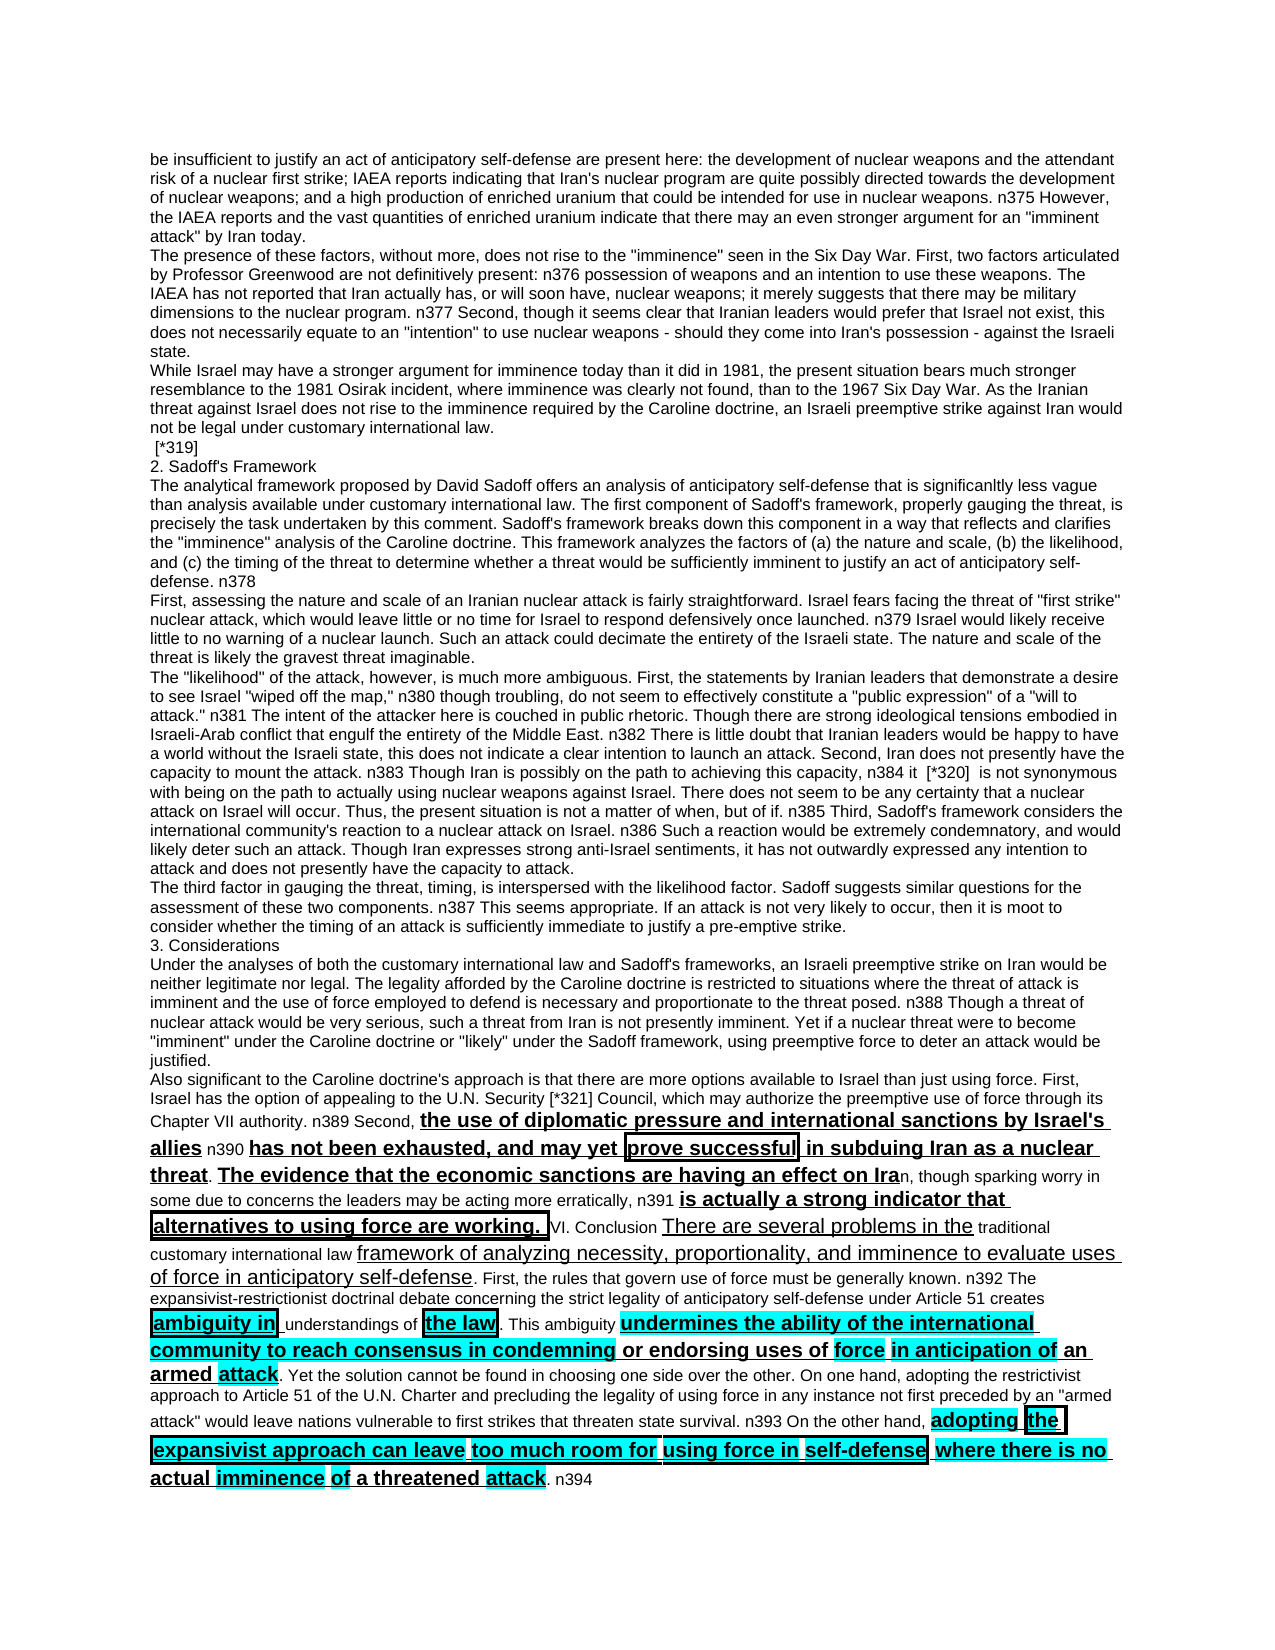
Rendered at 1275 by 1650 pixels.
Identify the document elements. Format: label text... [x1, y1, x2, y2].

text Under the analyses of both the customary international law and Sadoff's frameworks, an Israeli preemptive strike on Iran would be neither legitimate nor legal. The legality afforded by the Caroline doctrine is restricted to situations where the threat of attack is imminent and the use of force employed to defend is necessary and proportionate to the threat posed. n388 Though a threat of nuclear attack would be very serious, such a threat from Iran is not presently imminent. Yet if a nuclear threat were to become "imminent" under the Caroline doctrine or "likely" under the Sadoff framework, using preemptive force to deter an attack would be justified. [150, 955, 1125, 1070]
text The presence of these factors, without more, does not rise to the "imminence" seen in the Six Day War. First, two factors articulated by Professor Greenwood are not definitively present: n376 possession of weapons and an intention to use these weapons. The IAEA has not reported that Iran actually has, or will soon have, nuclear weapons; it merely suggests that there may be military dimensions to the nuclear program. n377 Second, though it seems clear that Iranian leaders would prefer that Israel not exist, this does not necessarily equate to an "intention" to use nuclear weapons - should they come into Iran's possession - against the Israeli state. [150, 246, 1125, 361]
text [150, 150, 1125, 246]
text While Israel may have a stronger argument for imminence today than it did in 1981, the present situation bears much stronger resemblance to the 1981 Osirak incident, where imminence was clearly not found, than to the 1967 Six Day War. As the Iranian threat against Israel does not rise to the imminence required by the Caroline doctrine, an Israeli preemptive strike against Iran would not be legal under customary international law. [150, 361, 1125, 437]
text First, assessing the nature and scale of an Iranian nuclear attack is fairly straightforward. Israel fears facing the threat of "first strike" nuclear attack, which would leave little or no time for Israel to respond defensively once launched. n379 Israel would likely receive little to no warning of a nuclear launch. Such an attack could decimate the entirety of the Israeli state. The nature and scale of the threat is likely the gravest threat imaginable. [150, 591, 1125, 667]
text The third factor in gauging the threat, timing, is interspersed with the likelihood factor. Sadoff suggests similar questions for the assessment of these two components. n387 This seems appropriate. If an attack is not very likely to occur, then it is moot to consider whether the timing of an attack is sufficiently immediate to justify a pre-emptive strike. [150, 878, 1125, 936]
text Also significant to the Caroline doctrine's approach is that there are more options available to Israel than just using force. First, Israel has the option of appealing to the U.N. Security [*321] Council, which may authorize the preemptive use of force through its Chapter VII authority. n389 Second, the use of diplomatic pressure and international sanctions by Israel's allies n390 has not been exhausted, and may yet prove successful in subduing Iran as a nuclear threat. The evidence that the economic sanctions are having an effect on Iran, though sparking worry in some due to concerns the leaders may be acting more erratically, n391 is actually a strong indicator that alternatives to using force are working. VI. Conclusion There are several problems in the traditional customary international law framework of analyzing necessity, proportionality, and imminence to evaluate uses of force in anticipatory self-defense. First, the rules that govern use of force must be generally known. n392 The expansivist-restrictionist doctrinal debate concerning the strict legality of anticipatory self-defense under Article 51 creates ambiguity in understandings of the law. This ambiguity undermines the ability of the international community to reach consensus in condemning or endorsing uses of force in anticipation of an armed attack. Yet the solution cannot be found in choosing one side over the other. On one hand, adopting the restrictivist approach to Article 51 of the U.N. Charter and precluding the legality of using force in any instance not first preceded by an "armed attack" would leave nations vulnerable to first strikes that threaten state survival. n393 On the other hand, adopting the expansivist approach can leave too much room for using force in self-defense where there is no actual imminence of a threatened attack. n394 [150, 1070, 1125, 1489]
text 2. Sadoff's Framework [150, 457, 1125, 476]
text The "likelihood" of the attack, however, is much more ambiguous. First, the statements by Iranian leaders that demonstrate a desire to see Israel "wiped off the map," n380 though troubling, do not seem to effectively constitute a "public expression" of a "will to attack." n381 The intent of the attacker here is couched in public rhetoric. Though there are strong ideological tensions embodied in Israeli-Arab conflict that engulf the entirety of the Middle East. n382 There is little doubt that Iranian leaders would be happy to have a world without the Israeli state, this does not indicate a clear intention to launch an attack. Second, Iran does not presently have the capacity to mount the attack. n383 Though Iran is possibly on the path to achieving this capacity, n384 it [*320] is not synonymous with being on the path to actually using nuclear weapons against Israel. There does not seem to be any certainty that a nuclear attack on Israel will occur. Thus, the present situation is not a matter of when, but of if. n385 Third, Sadoff's framework considers the international community's reaction to a nuclear attack on Israel. n386 Such a reaction would be extremely condemnatory, and would likely deter such an attack. Though Iran expresses strong anti-Israel sentiments, it has not outwardly expressed any intention to attack and does not presently have the capacity to attack. [150, 667, 1125, 878]
text The analytical framework proposed by David Sadoff offers an analysis of anticipatory self-defense that is significanltly less vague than analysis available under customary international law. The first component of Sadoff's framework, properly gauging the threat, is precisely the task undertaken by this comment. Sadoff's framework breaks down this component in a way that reflects and clarifies the "imminence" analysis of the Caroline doctrine. This framework analyzes the factors of (a) the nature and scale, (b) the likelihood, and (c) the timing of the threat to determine whether a threat would be sufficiently imminent to justify an act of anticipatory self-defense. n378 [150, 476, 1125, 591]
text 3. Considerations [150, 936, 1125, 955]
text [*319] [150, 437, 1125, 457]
